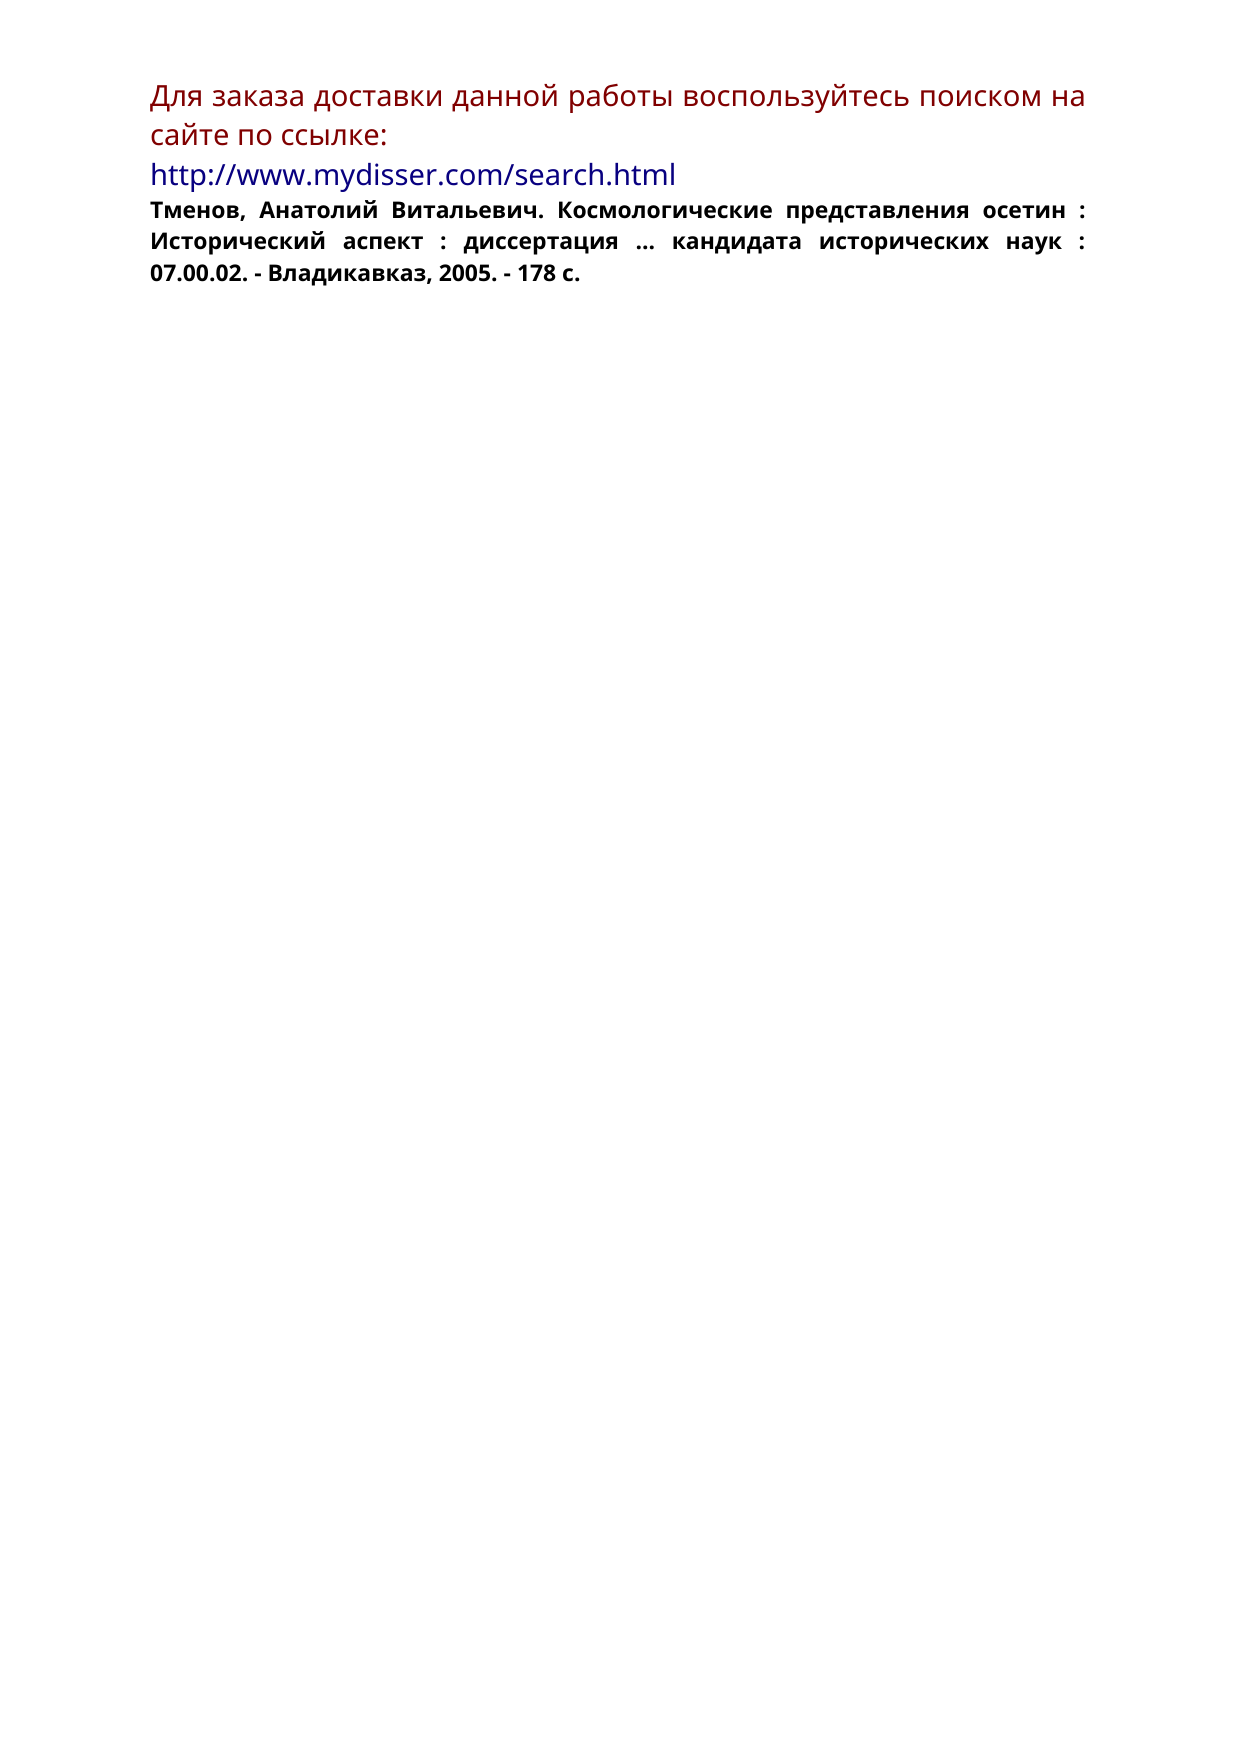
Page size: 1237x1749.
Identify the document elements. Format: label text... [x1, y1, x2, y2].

text Тменов, Анатолий Витальевич. Космологические представления осетин : Исторический аспект : диссертация ... кандидата исторических наук : 07.00.02. - Владикавказ, 2005. - 178 с. [150, 194, 1086, 288]
